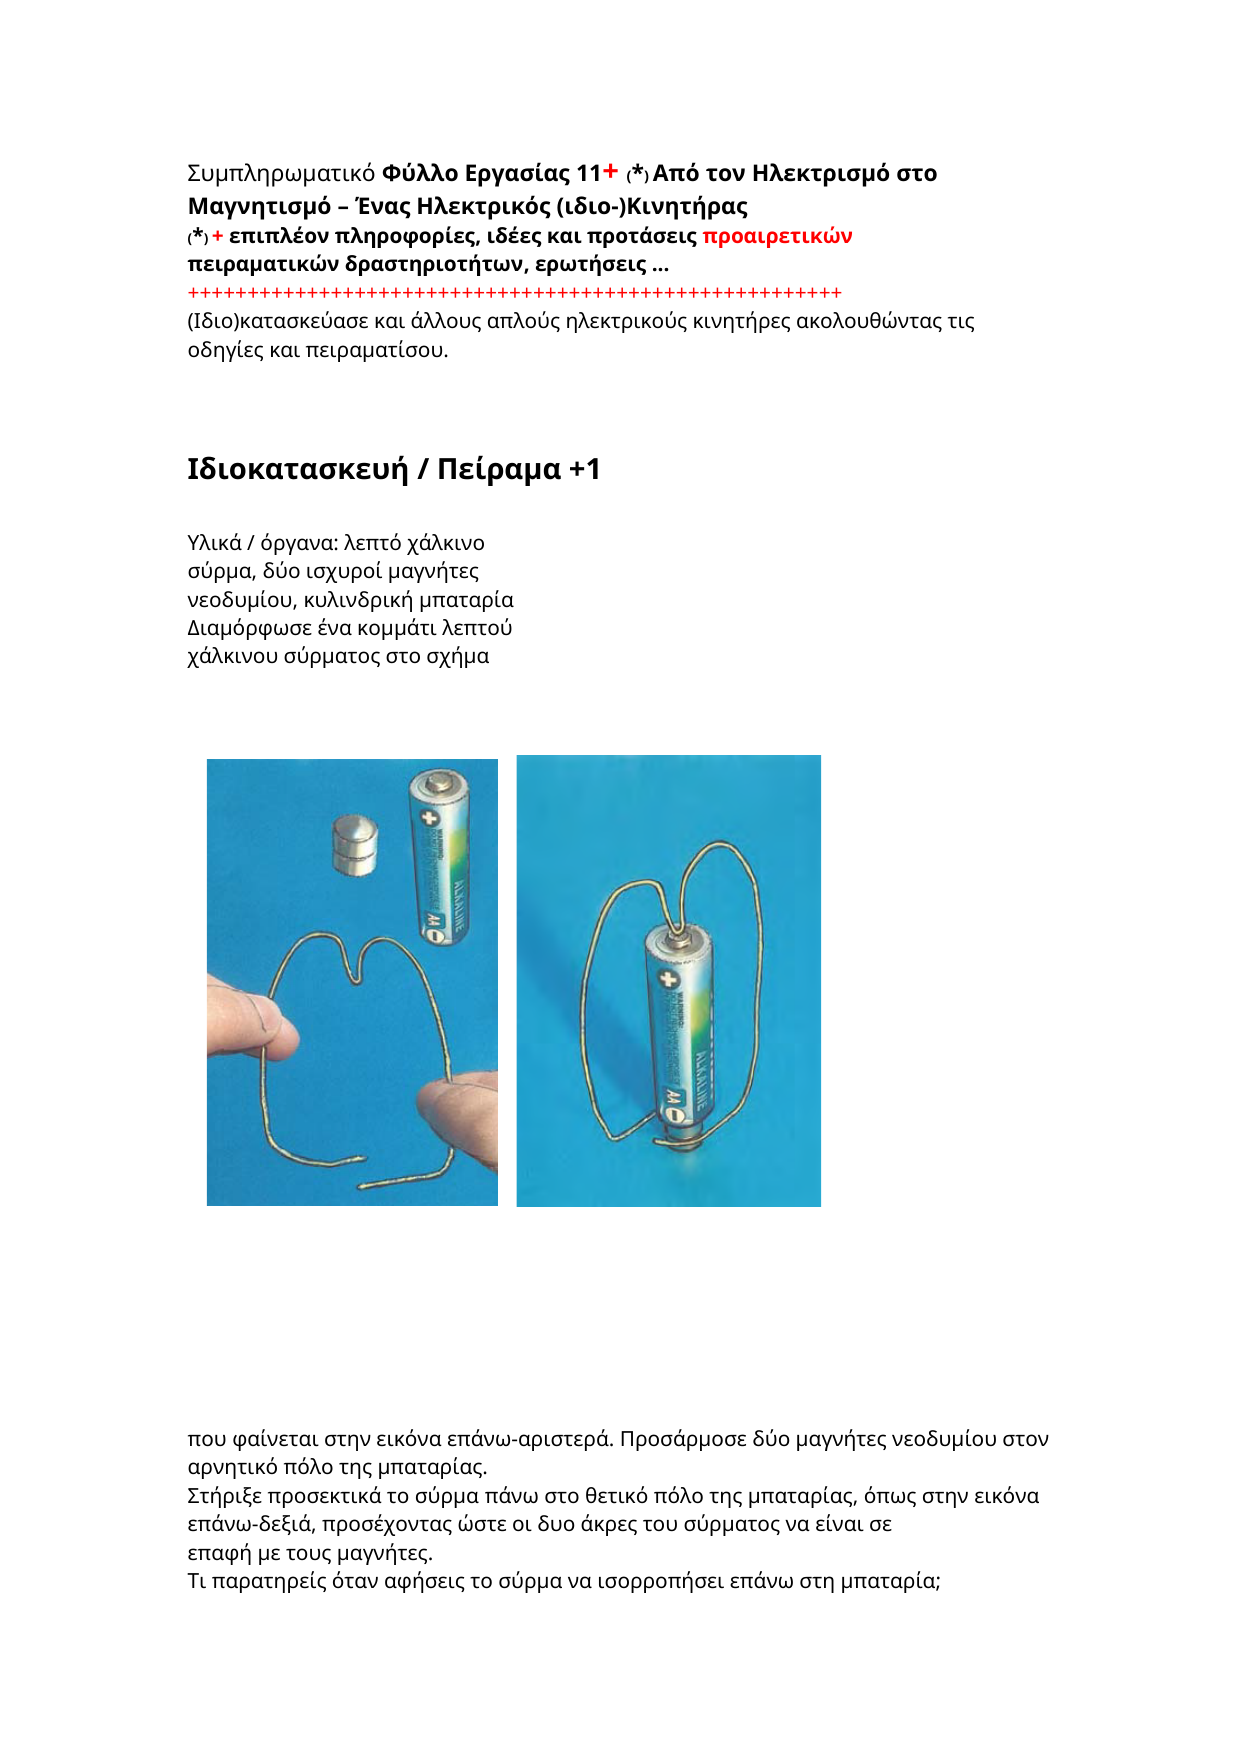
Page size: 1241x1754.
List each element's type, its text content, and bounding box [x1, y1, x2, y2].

text (*) + επιπλέον πληροφορίες, ιδέες και προτάσεις προαιρετικών [187, 221, 1053, 249]
text Συμπληρωματικό Φύλλο Εργασίας 11+ (*) Από τον Ηλεκτρισμό στο Μαγνητισμό – Ένας Ηλεκτρικός (ιδιο-)Κινητήρας [187, 150, 1053, 221]
text χάλκινου σύρματος στο σχήμα [187, 642, 1053, 670]
text Στήριξε προσεκτικά το σύρμα πάνω στο θετικό πόλο της μπαταρίας, όπως στην εικόνα επάνω-δεξιά, προσέχοντας ώστε οι δυο άκρες του σύρματος να είναι σε [187, 1481, 1053, 1538]
text Διαμόρφωσε ένα κομμάτι λεπτού [187, 613, 1053, 642]
text νεοδυμίου, κυλινδρική μπαταρία [187, 585, 1053, 613]
text (Ιδιο)κατασκεύασε και άλλους απλούς ηλεκτρικούς κινητήρες ακολουθώντας τις οδηγίες και πειραματίσου. [187, 306, 1053, 363]
text Τι παρατηρείς όταν αφήσεις το σύρμα να ισορροπήσει επάνω στη μπαταρία; [187, 1566, 1053, 1594]
text σύρμα, δύο ισχυροί μαγνήτες [187, 556, 1053, 585]
text Ιδιοκατασκευή / Πείραμα +1 [187, 448, 1053, 488]
text πειραματικών δραστηριοτήτων, ερωτήσεις ... [187, 249, 1053, 278]
text Υλικά / όργανα: λεπτό χάλκινο [187, 528, 1053, 556]
text επαφή με τους μαγνήτες. [187, 1538, 1053, 1566]
text που φαίνεται στην εικόνα επάνω-αριστερά. Προσάρμοσε δύο μαγνήτες νεοδυμίου στον αρνητικό πόλο της μπαταρίας. [187, 1424, 1053, 1481]
text +++++++++++++++++++++++++++++++++++++++++++++++++++++++ [187, 278, 1053, 306]
